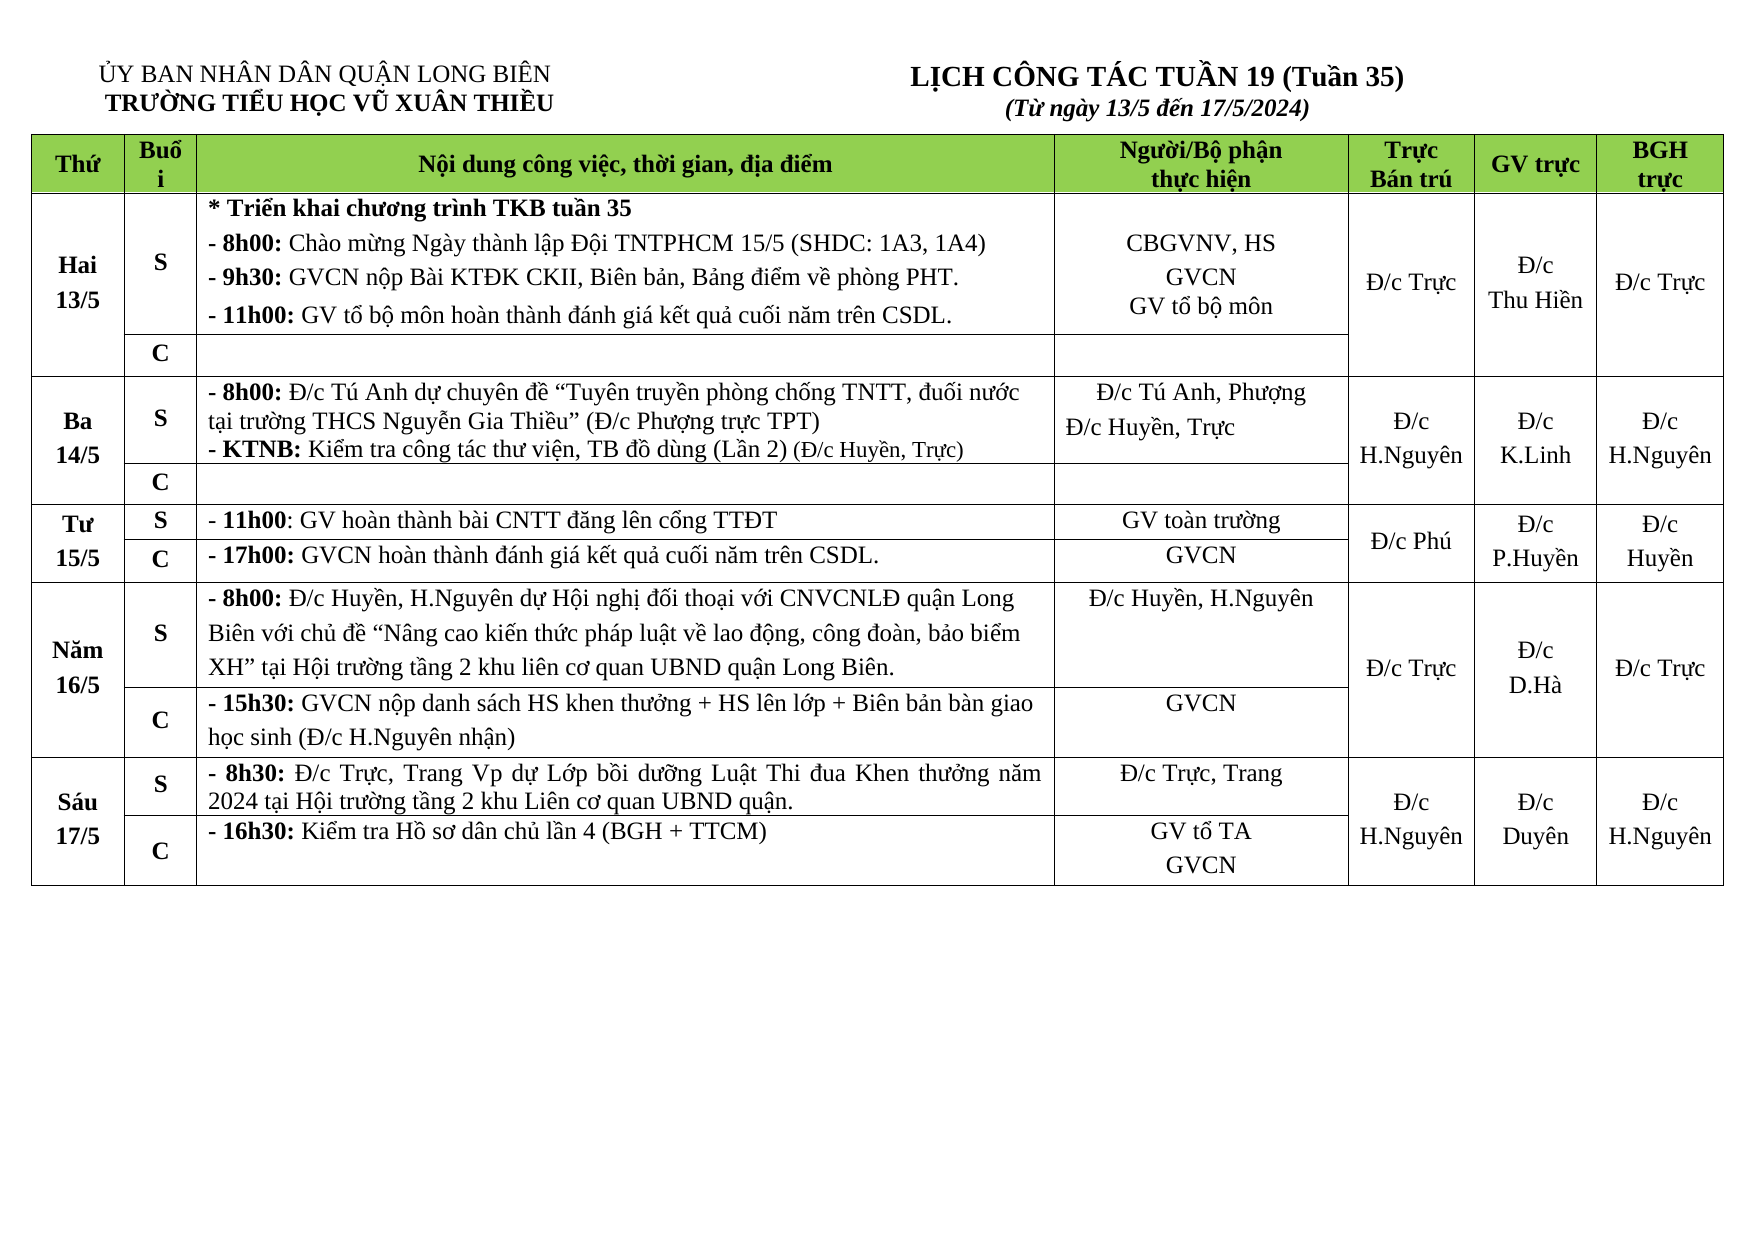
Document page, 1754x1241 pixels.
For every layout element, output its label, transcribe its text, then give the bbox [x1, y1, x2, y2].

table_cell Đ/c Trực [1349, 583, 1474, 757]
table_cell C [125, 688, 196, 757]
table_cell [197, 464, 1054, 504]
table_cell Thứ [32, 135, 124, 192]
table_cell Đ/c H.Nguyên [1597, 377, 1723, 504]
table_cell S [125, 758, 196, 815]
table_cell Ba 14/5 [32, 377, 124, 504]
table_cell Đ/c K.Linh [1475, 377, 1596, 504]
table_cell CBGVNV, HS GVCN GV tổ bộ môn [1055, 194, 1348, 334]
table_cell S [125, 505, 196, 539]
table_cell Năm 16/5 [32, 583, 124, 757]
table_cell - 17h00: GVCN hoàn thành đánh giá kết quả cuối năm trên CSDL. [197, 540, 1054, 582]
table_cell GV toàn trường [1055, 505, 1348, 539]
table_header LỊCH CÔNG TÁC TUẦN 19 (Tuần 35) (Từ ngày 13/5 đến 17/5/2024) [604, 59, 1710, 134]
table_cell Đ/c Trực [1597, 583, 1723, 757]
table_cell S [125, 194, 196, 334]
table_cell C [125, 540, 196, 582]
table_cell GV trực [1475, 135, 1596, 192]
table_cell C [125, 464, 196, 504]
table_cell Tư 15/5 [32, 505, 124, 582]
table_cell Đ/c Duyên [1475, 758, 1596, 885]
table_cell Đ/c Huyền, H.Nguyên [1055, 583, 1348, 687]
table_cell - 11h00: GV hoàn thành bài CNTT đăng lên cổng TTĐT [197, 505, 1054, 539]
table_cell GVCN [1055, 688, 1348, 757]
table_cell C [125, 816, 196, 885]
table_cell Đ/c Trực [1597, 194, 1723, 376]
table_cell Đ/c Phú [1349, 505, 1474, 582]
table_cell - 15h30: GVCN nộp danh sách HS khen thưởng + HS lên lớp + Biên bản bàn giao học sinh (Đ/c H.Nguyên nhận) [197, 688, 1054, 757]
table_cell Nội dung công việc, thời gian, địa điểm [197, 135, 1054, 192]
table_cell - 16h30: Kiểm tra Hồ sơ dân chủ lần 4 (BGH + TTCM) [197, 816, 1054, 885]
table_cell - 8h00: Đ/c Huyền, H.Nguyên dự Hội nghị đối thoại với CNVCNLĐ quận Long Biên với chủ đề “Nâng cao kiến thức pháp luật về lao động, công đoàn, bảo biểm XH” tại Hội trường tầng 2 khu liên cơ quan UBND quận Long Biên. [197, 583, 1054, 687]
table_cell S [125, 583, 196, 687]
table_cell Đ/c Trực [1349, 194, 1474, 376]
table_cell Đ/c Huyền [1597, 505, 1723, 582]
table_cell Đ/c H.Nguyên [1349, 758, 1474, 885]
table_cell GV tổ TA GVCN [1055, 816, 1348, 885]
table_cell Người/Bộ phận thực hiện [1055, 135, 1348, 192]
table_cell - 8h30: Đ/c Trực, Trang Vp dự Lớp bồi dưỡng Luật Thi đua Khen thưởng năm 2024 tại Hội trường tầng 2 khu Liên cơ quan UBND quận. [197, 758, 1054, 815]
table_cell Đ/c Thu Hiền [1475, 194, 1596, 376]
table_cell C [125, 335, 196, 376]
table_cell Đ/c P.Huyền [1475, 505, 1596, 582]
table_cell Buổi [125, 135, 196, 192]
table_cell Đ/c Tú Anh, Phượng Đ/c Huyền, Trực [1055, 377, 1348, 463]
table_cell Đ/c H.Nguyên [1597, 758, 1723, 885]
table_header ỦY BAN NHÂN DÂN QUẬN LONG BIÊN TRƯỜNG TIỂU HỌC VŨ XUÂN THIỀU [87, 59, 604, 134]
table_cell GVCN [1055, 540, 1348, 582]
table_cell * Triển khai chương trình TKB tuần 35 - 8h00: Chào mừng Ngày thành lập Đội TNTPHCM 15/5 (SHDC: 1A3, 1A4) - 9h30: GVCN nộp Bài KTĐK CKII, Biên bản, Bảng điểm về phòng PHT. - 11h00: GV tổ bộ môn hoàn thành đánh giá kết quả cuối năm trên CSDL. [197, 194, 1054, 334]
table_cell Trực Bán trú [1349, 135, 1474, 192]
table_cell [1055, 335, 1348, 376]
table_cell Đ/c H.Nguyên [1349, 377, 1474, 504]
table_cell [197, 335, 1054, 376]
table_cell BGH trực [1597, 135, 1723, 192]
table_cell Sáu 17/5 [32, 758, 124, 885]
table_cell [1055, 464, 1348, 504]
table_cell S [125, 377, 196, 463]
table_cell Đ/c Trực, Trang [1055, 758, 1348, 815]
table_cell Đ/c D.Hà [1475, 583, 1596, 757]
table_cell - 8h00: Đ/c Tú Anh dự chuyên đề “Tuyên truyền phòng chống TNTT, đuối nước tại trường THCS Nguyễn Gia Thiều” (Đ/c Phượng trực TPT) - KTNB: Kiểm tra công tác thư viện, TB đồ dùng (Lần 2) (Đ/c Huyền, Trực) [197, 377, 1054, 463]
table_cell Hai 13/5 [32, 194, 124, 376]
